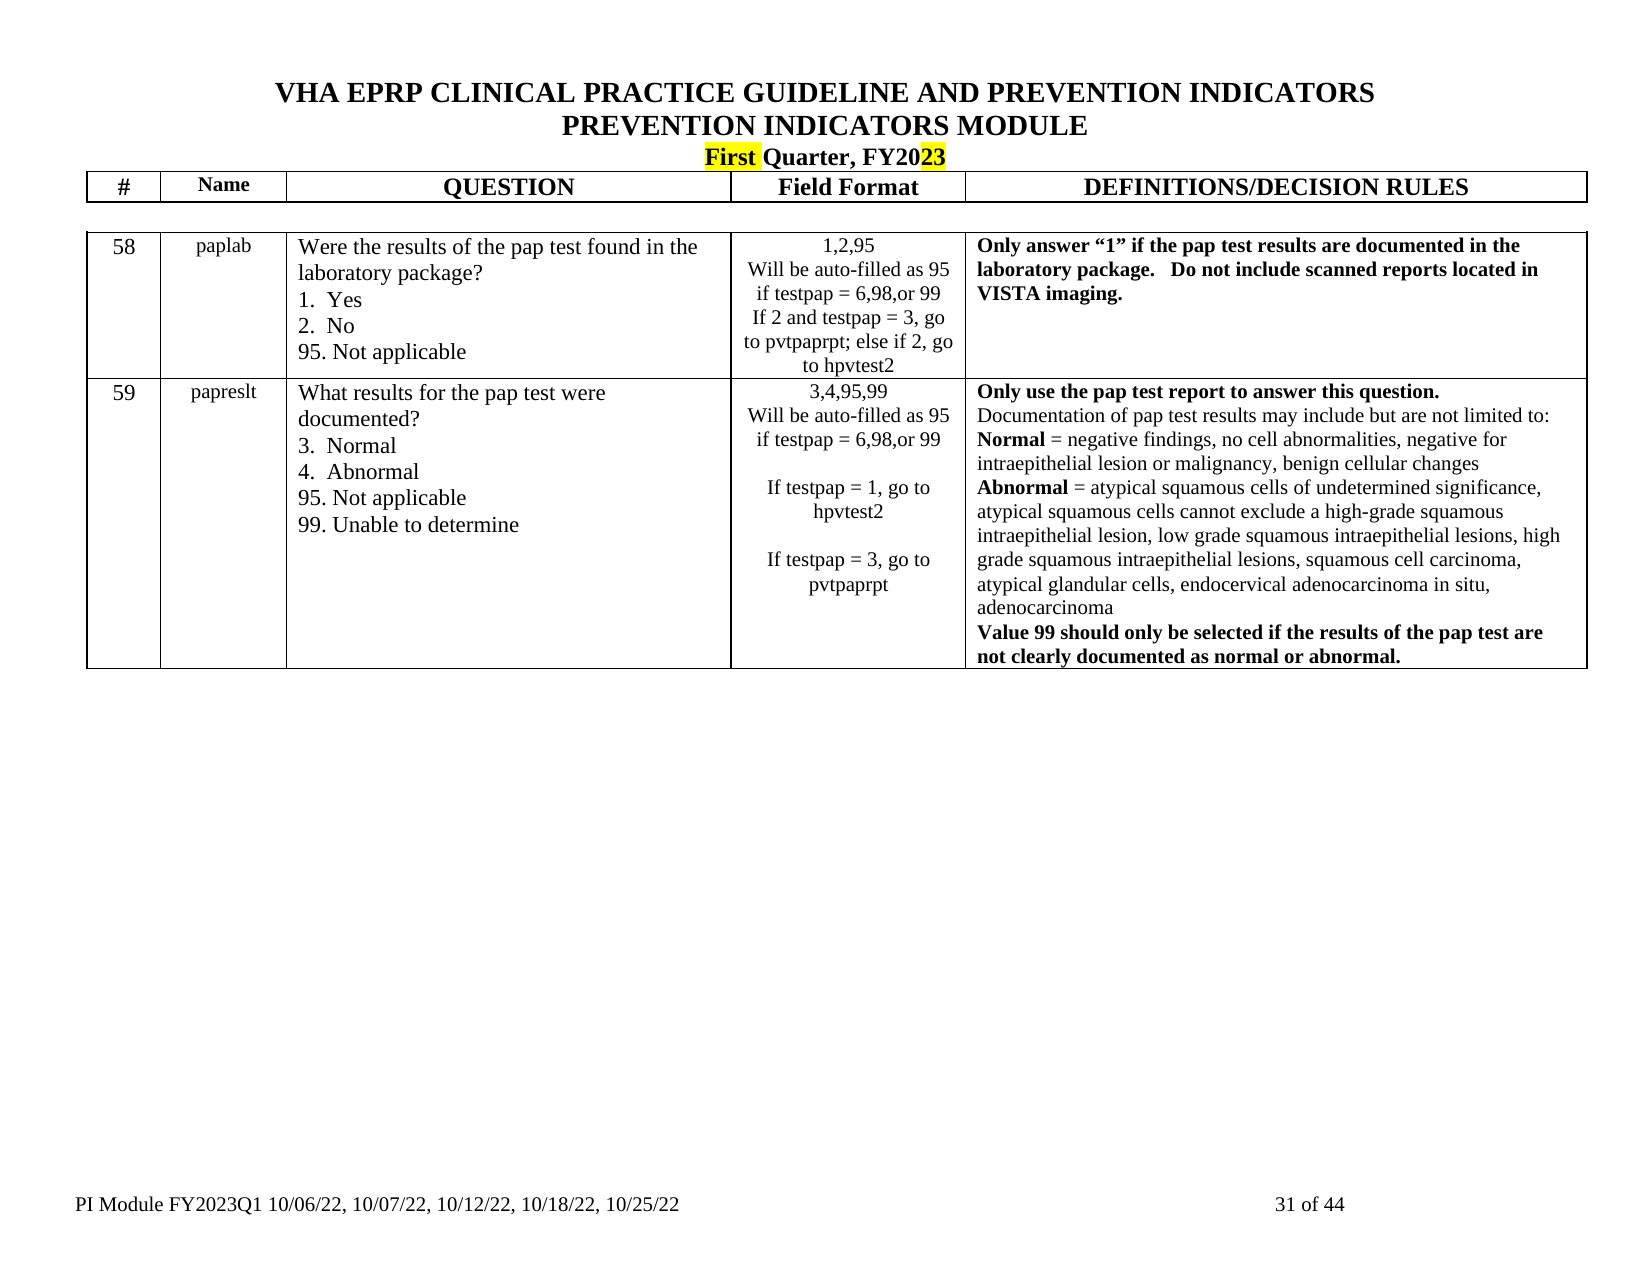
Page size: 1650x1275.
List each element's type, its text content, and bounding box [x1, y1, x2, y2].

table_cell paplab [161, 233, 286, 377]
table_cell Only use the pap test report to answer this question. Documentation of pap test results may include but are not limited to: Normal = negative findings, no cell abnormalities, negative for intraepithelial lesion or malignancy, benign cellular changes Abnormal = atypical squamous cells of undetermined significance, atypical squamous cells cannot exclude a high-grade squamous intraepithelial lesion, low grade squamous intraepithelial lesions, high grade squamous intraepithelial lesions, squamous cell carcinoma, atypical glandular cells, endocervical adenocarcinoma in situ, adenocarcinoma Value 99 should only be selected if the results of the pap test are not clearly documented as normal or abnormal. [966, 379, 1586, 668]
table_cell 3,4,95,99 Will be auto-filled as 95 if testpap = 6,98,or 99 If testpap = 1, go to hpvtest2 If testpap = 3, go to pvtpaprpt [732, 379, 965, 668]
table_cell 1,2,95 Will be auto-filled as 95 if testpap = 6,98,or 99 If 2 and testpap = 3, go to pvtpaprpt; else if 2, go to hpvtest2 [732, 233, 965, 377]
table_cell What results for the pap test were documented? 3. Normal 4. Abnormal 95. Not applicable 99. Unable to determine [287, 379, 730, 668]
table_cell Were the results of the pap test found in the laboratory package? 1. Yes 2. No 95. Not applicable [287, 233, 730, 377]
table_cell papreslt [161, 379, 286, 668]
table_cell 59 [88, 379, 160, 668]
table_cell Only answer “1” if the pap test results are documented in the laboratory package. Do not include scanned reports located in VISTA imaging. [966, 233, 1586, 377]
table_cell 58 [88, 233, 160, 377]
